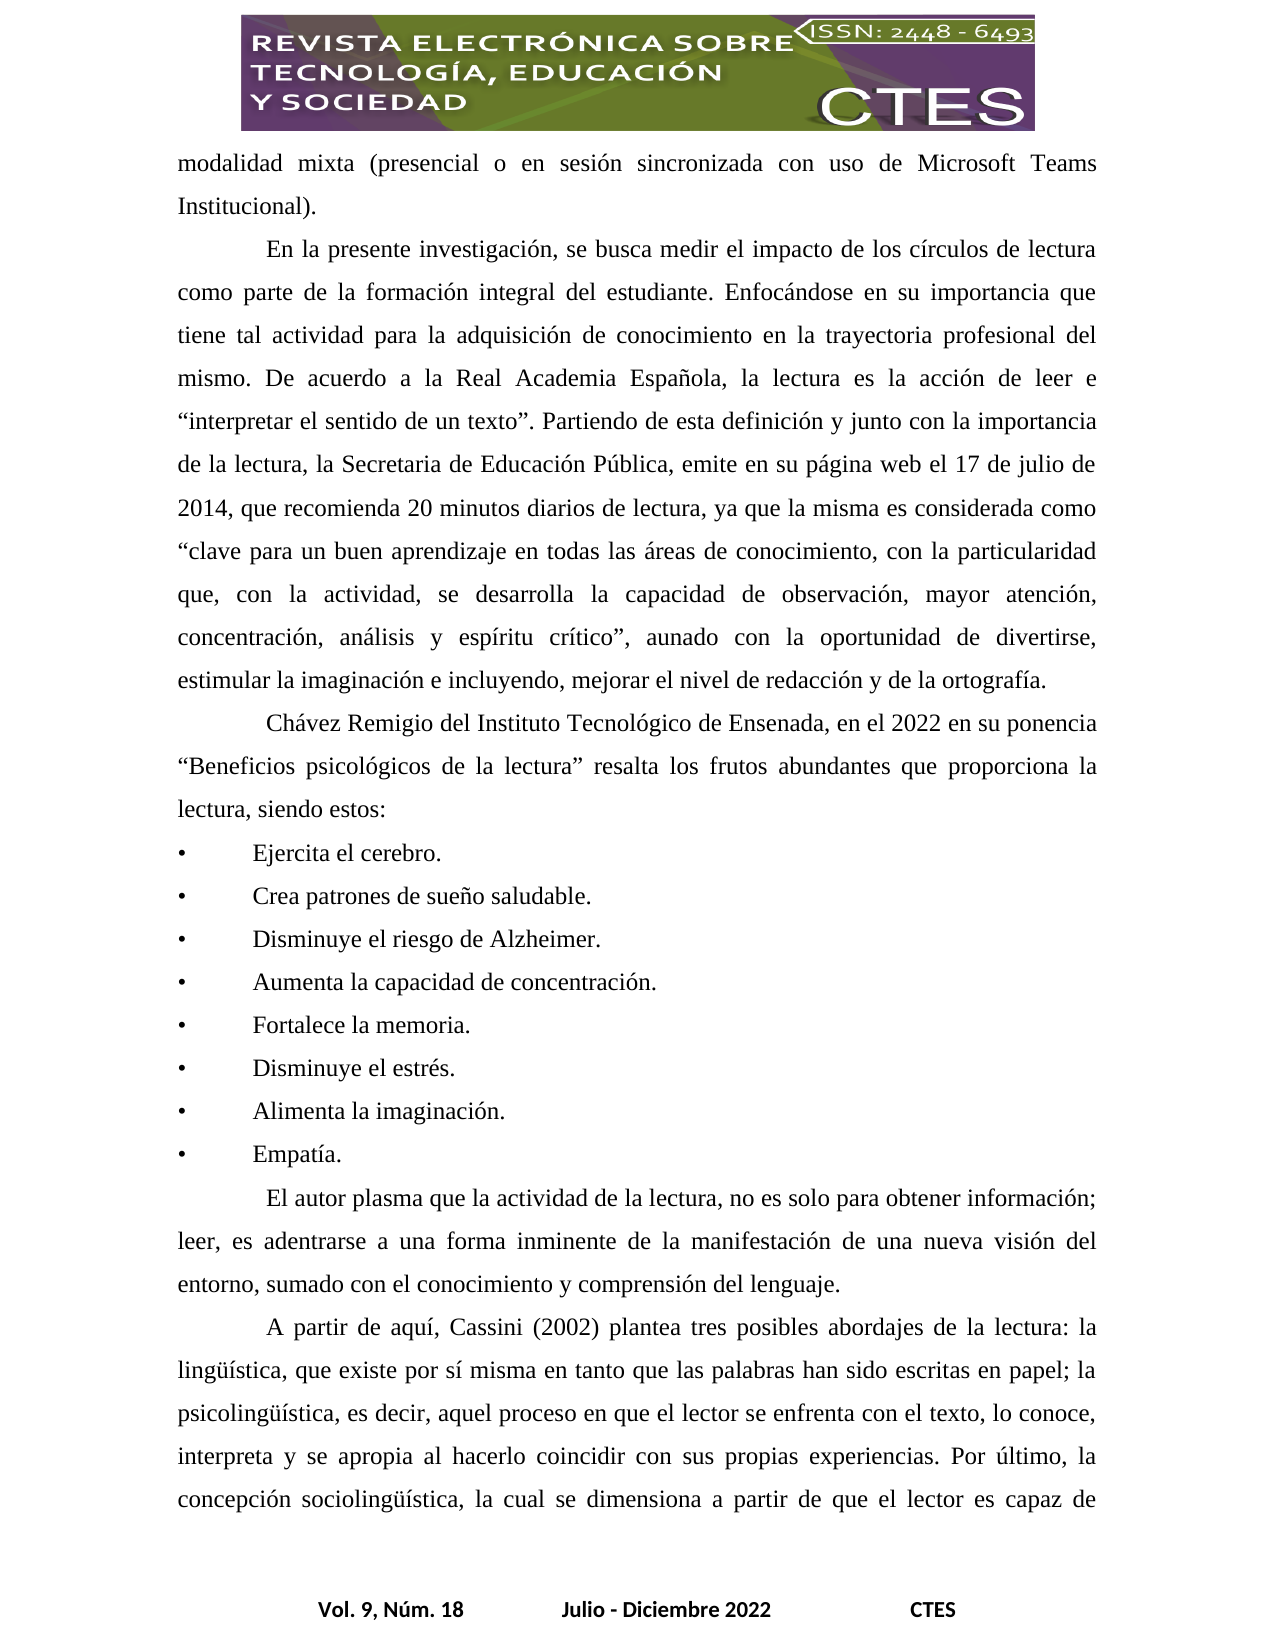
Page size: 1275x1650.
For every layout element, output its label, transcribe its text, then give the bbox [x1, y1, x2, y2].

text • Empatía. [177, 1139, 1098, 1168]
text • Ejercita el cerebro. [177, 838, 1098, 866]
text • Fortalece la memoria. [177, 1010, 1098, 1039]
text • Disminuye el estrés. [177, 1053, 1098, 1082]
text El autor plasma que la actividad de la lectura, no es solo para obtener información; leer, es adentrarse a una forma inminente de la manifestación de una nueva visión del entorno, sumado con el conocimiento y comprensión del lenguaje. [177, 1183, 1098, 1298]
text • Aumenta la capacidad de concentración. [177, 967, 1098, 996]
text • Crea patrones de sueño saludable. [177, 881, 1098, 909]
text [177, 1312, 1098, 1513]
text • Disminuye el riesgo de Alzheimer. [177, 924, 1098, 953]
picture [240, 14, 1035, 131]
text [177, 148, 1098, 219]
text • Alimenta la imaginación. [177, 1096, 1098, 1125]
text Chávez Remigio del Instituto Tecnológico de Ensenada, en el 2022 en su ponencia “Beneficios psicológicos de la lectura” resalta los frutos abundantes que proporciona la lectura, siendo estos: [177, 708, 1098, 823]
text En la presente investigación, se busca medir el impacto de los círculos de lectura como parte de la formación integral del estudiante. Enfocándose en su importancia que tiene tal actividad para la adquisición de conocimiento en la trayectoria profesional del mismo. De acuerdo a la Real Academia Española, la lectura es la acción de leer e “interpretar el sentido de un texto”. Partiendo de esta definición y junto con la importancia de la lectura, la Secretaria de Educación Pública, emite en su página web el 17 de julio de 2014, que recomienda 20 minutos diarios de lectura, ya que la misma es considerada como “clave para un buen aprendizaje en todas las áreas de conocimiento, con la particularidad que, con la actividad, se desarrolla la capacidad de observación, mayor atención, concentración, análisis y espíritu crítico”, aunado con la oportunidad de divertirse, estimular la imaginación e incluyendo, mejorar el nivel de redacción y de la ortografía. [177, 234, 1098, 694]
